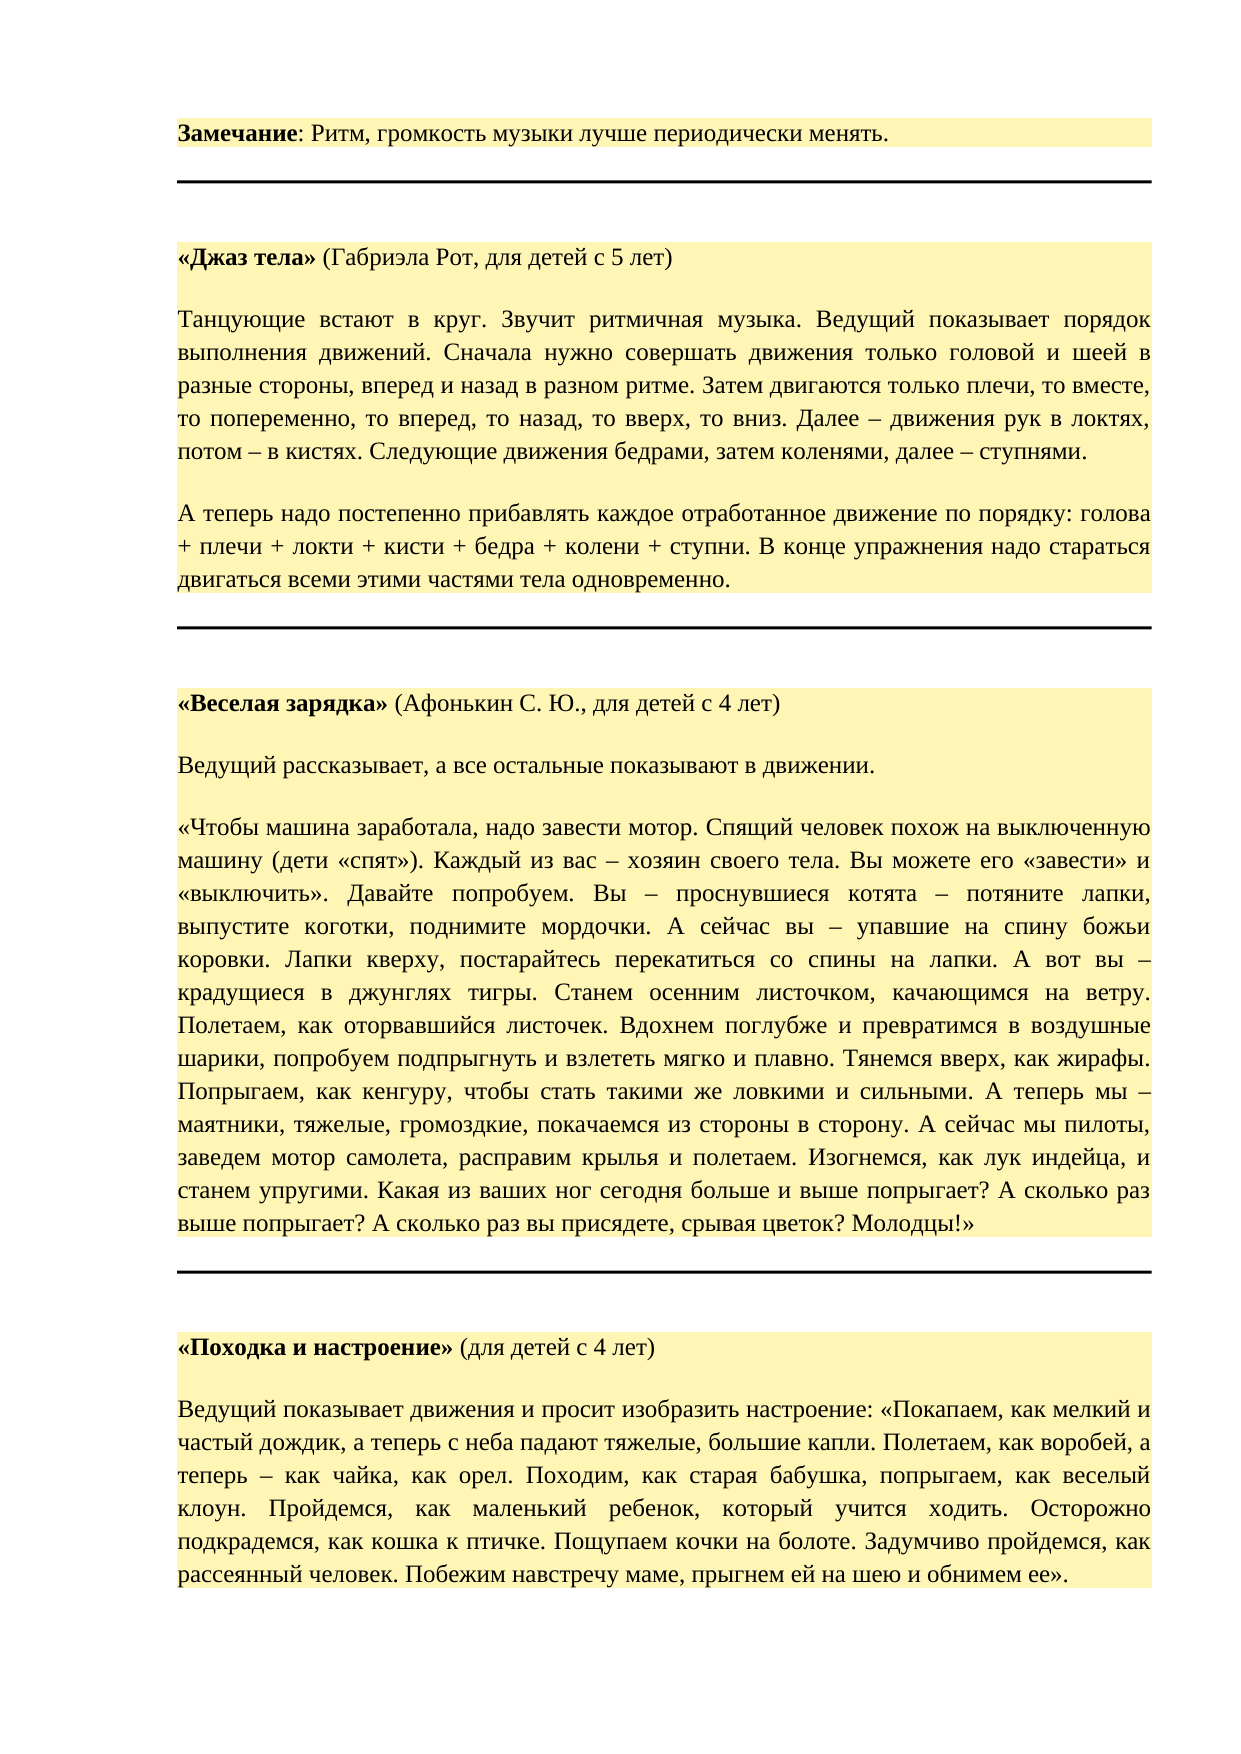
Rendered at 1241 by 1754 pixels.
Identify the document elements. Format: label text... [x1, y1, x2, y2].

text Ведущий рассказывает, а все остальные показывают в движении. [177, 750, 1152, 779]
text «Походка и настроение» (для детей с 4 лет) [177, 1332, 1152, 1361]
text «Чтобы машина заработала, надо завести мотор. Спящий человек похож на выключенную машину (дети «спят»). Каждый из вас – хозяин своего тела. Вы можете его «завести» и «выключить». Давайте попробуем. Вы – проснувшиеся котята – потяните лапки, выпустите коготки, поднимите мордочки. А сейчас вы – упавшие на спину божьи коровки. Лапки кверху, постарайтесь перекатиться со спины на лапки. А вот вы – крадущиеся в джунглях тигры. Станем осенним листочком, качающимся на ветру. Полетаем, как оторвавшийся листочек. Вдохнем поглубже и превратимся в воздушные шарики, попробуем подпрыгнуть и взлететь мягко и плавно. Тянемся вверх, как жирафы. Попрыгаем, как кенгуру, чтобы стать такими же ловкими и сильными. А теперь мы – маятники, тяжелые, громоздкие, покачаемся из стороны в сторону. А сейчас мы пилоты, заведем мотор самолета, расправим крылья и полетаем. Изогнемся, как лук индейца, и станем упругими. Какая из ваших ног сегодня больше и выше попрыгает? А сколько раз выше попрыгает? А сколько раз вы присядете, срывая цветок? Молодцы!» [177, 812, 1152, 1237]
text «Веселая зарядка» (Афонькин С. Ю., для детей с 4 лет) [177, 688, 1152, 716]
text Ведущий показывает движения и просит изобразить настроение: «Покапаем, как мелкий и частый дождик, а теперь с неба падают тяжелые, большие капли. Полетаем, как воробей, а теперь – как чайка, как орел. Походим, как старая бабушка, попрыгаем, как веселый клоун. Пройдемся, как маленький ребенок, который учится ходить. Осторожно подкрадемся, как кошка к птичке. Пощупаем кочки на болоте. Задумчиво пройдемся, как рассеянный человек. Побежим навстречу маме, прыгнем ей на шею и обнимем ее». [177, 1394, 1152, 1588]
text А теперь надо постепенно прибавлять каждое отработанное движение по порядку: голова + плечи + локти + кисти + бедра + колени + ступни. В конце упражнения надо стараться двигаться всеми этими частями тела одновременно. [177, 498, 1152, 593]
text Танцующие встают в круг. Звучит ритмичная музыка. Ведущий показывает порядок выполнения движений. Сначала нужно совершать движения только головой и шеей в разные стороны, вперед и назад в разном ритме. Затем двигаются только плечи, то вместе, то попеременно, то вперед, то назад, то вверх, то вниз. Далее – движения рук в локтях, потом – в кистях. Следующие движения бедрами, затем коленями, далее – ступнями. [177, 304, 1152, 465]
text Замечание: Ритм, громкость музыки лучше периодически менять. [177, 118, 1152, 147]
text «Джаз тела» (Габриэла Рот, для детей с 5 лет) [177, 242, 1152, 270]
